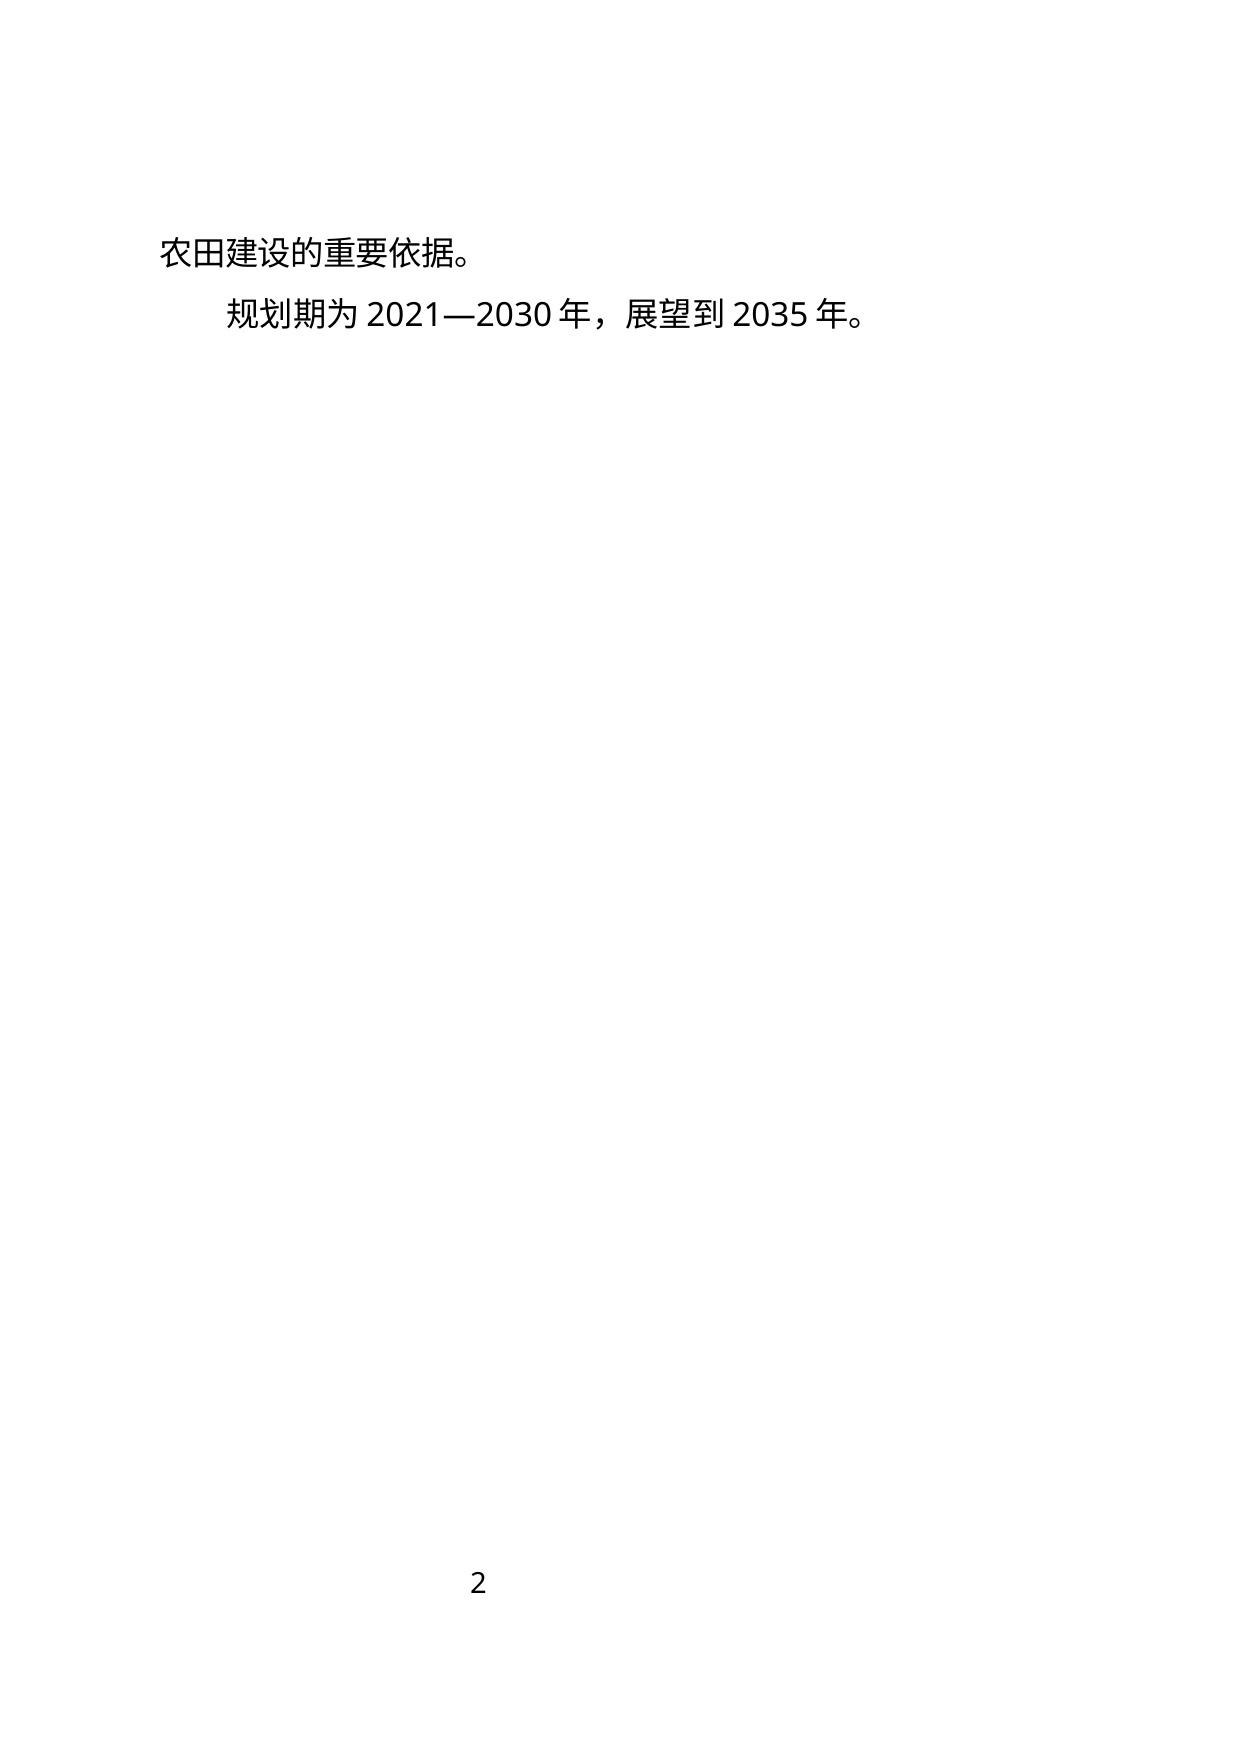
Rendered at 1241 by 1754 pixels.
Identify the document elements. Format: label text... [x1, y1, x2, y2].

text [159, 218, 1081, 277]
text 规划期为2021—2030年，展望到2035年。 [159, 277, 1081, 338]
